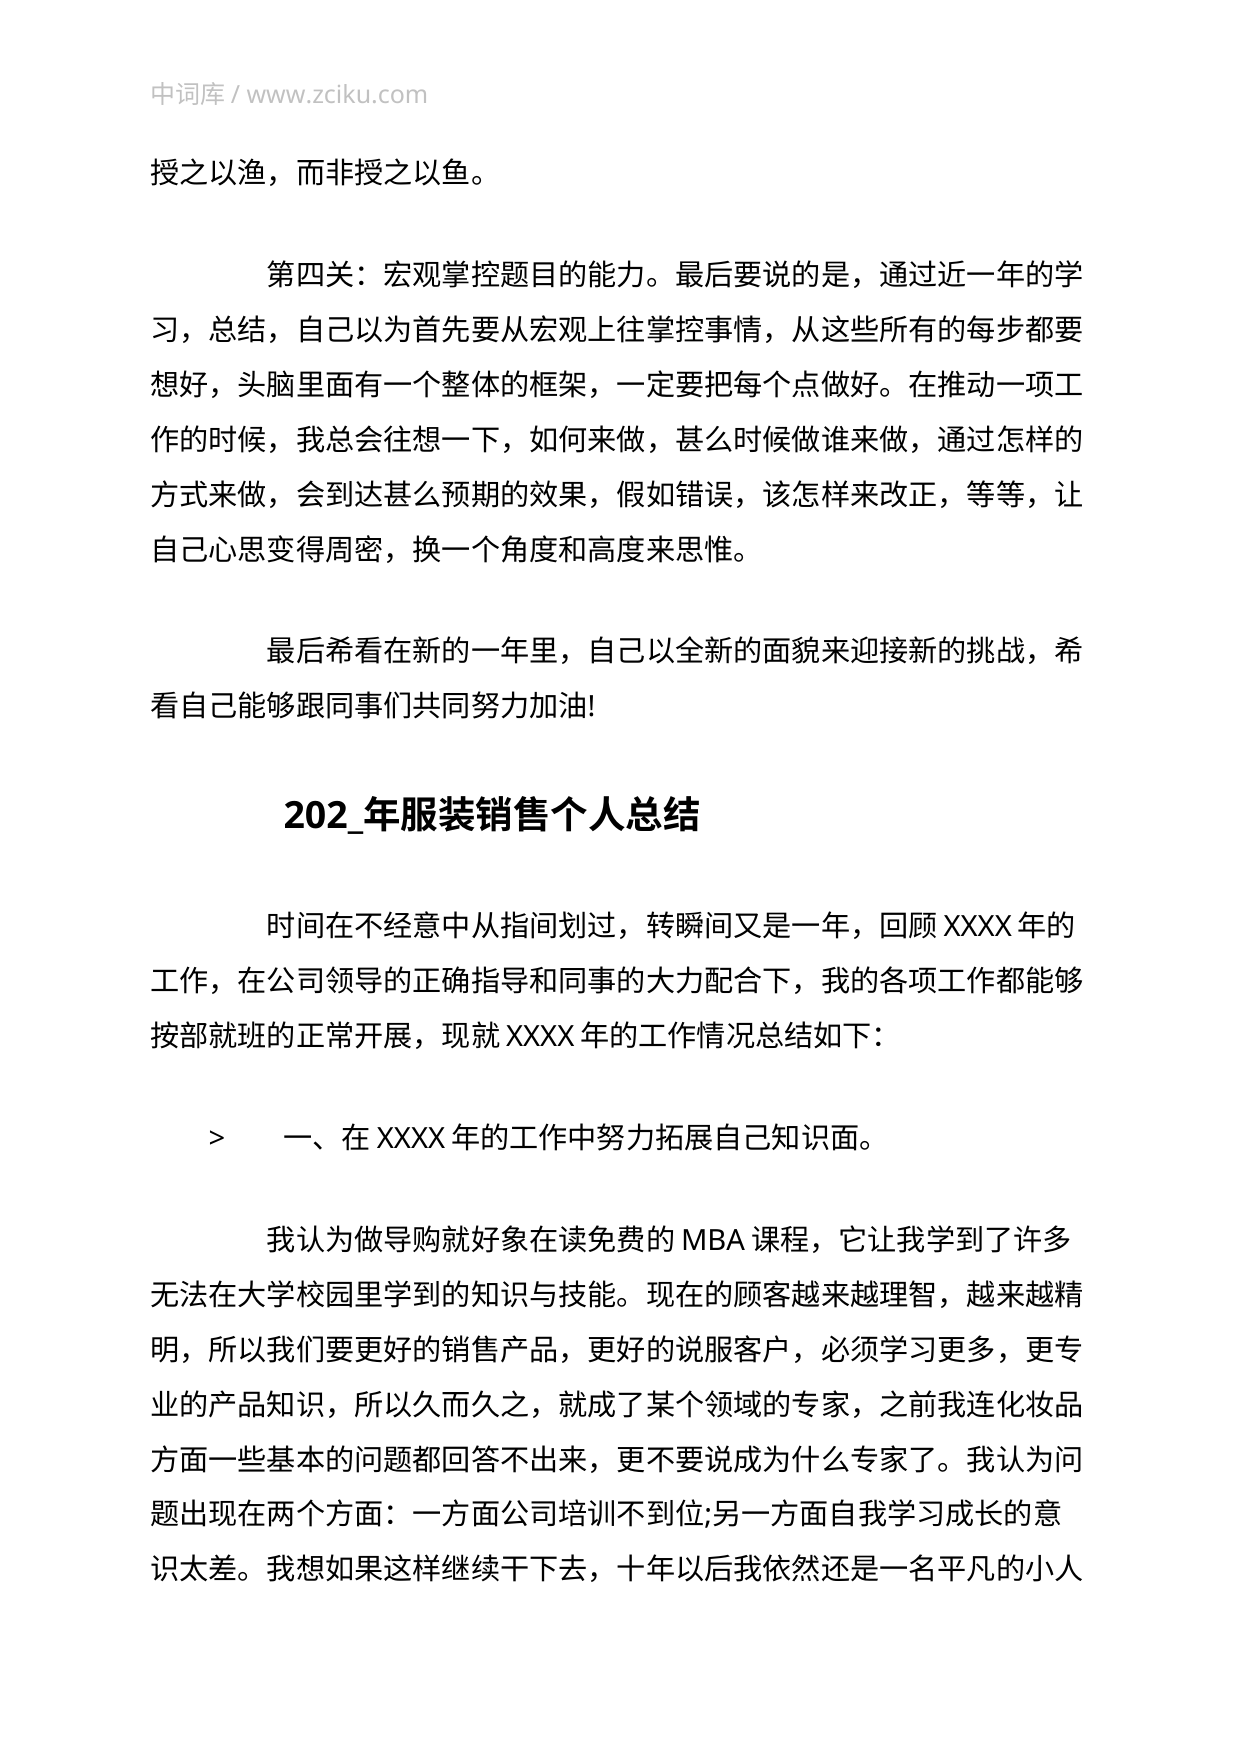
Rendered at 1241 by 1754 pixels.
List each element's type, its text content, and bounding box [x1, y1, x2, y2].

text 202_年服装销售个人总结 [150, 785, 1090, 839]
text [150, 150, 1090, 192]
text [150, 1216, 1090, 1588]
text 最后希看在新的一年里，自己以全新的面貌来迎接新的挑战，希看自己能够跟同事们共同努力加油! [150, 628, 1090, 725]
text 时间在不经意中从指间划过，转瞬间又是一年，回顾XXXX年的工作，在公司领导的正确指导和同事的大力配合下，我的各项工作都能够按部就班的正常开展，现就XXXX年的工作情况总结如下： [150, 902, 1090, 1055]
text 第四关：宏观掌控题目的能力。最后要说的是，通过近一年的学习，总结，自己以为首先要从宏观上往掌控事情，从这些所有的每步都要想好，头脑里面有一个整体的框架，一定要把每个点做好。在推动一项工作的时候，我总会往想一下，如何来做，甚么时候做谁来做，通过怎样的方式来做，会到达甚么预期的效果，假如错误，该怎样来改正，等等，让自己心思变得周密，换一个角度和高度来思惟。 [150, 252, 1090, 568]
text > 一、在XXXX年的工作中努力拓展自己知识面。 [150, 1114, 1090, 1157]
